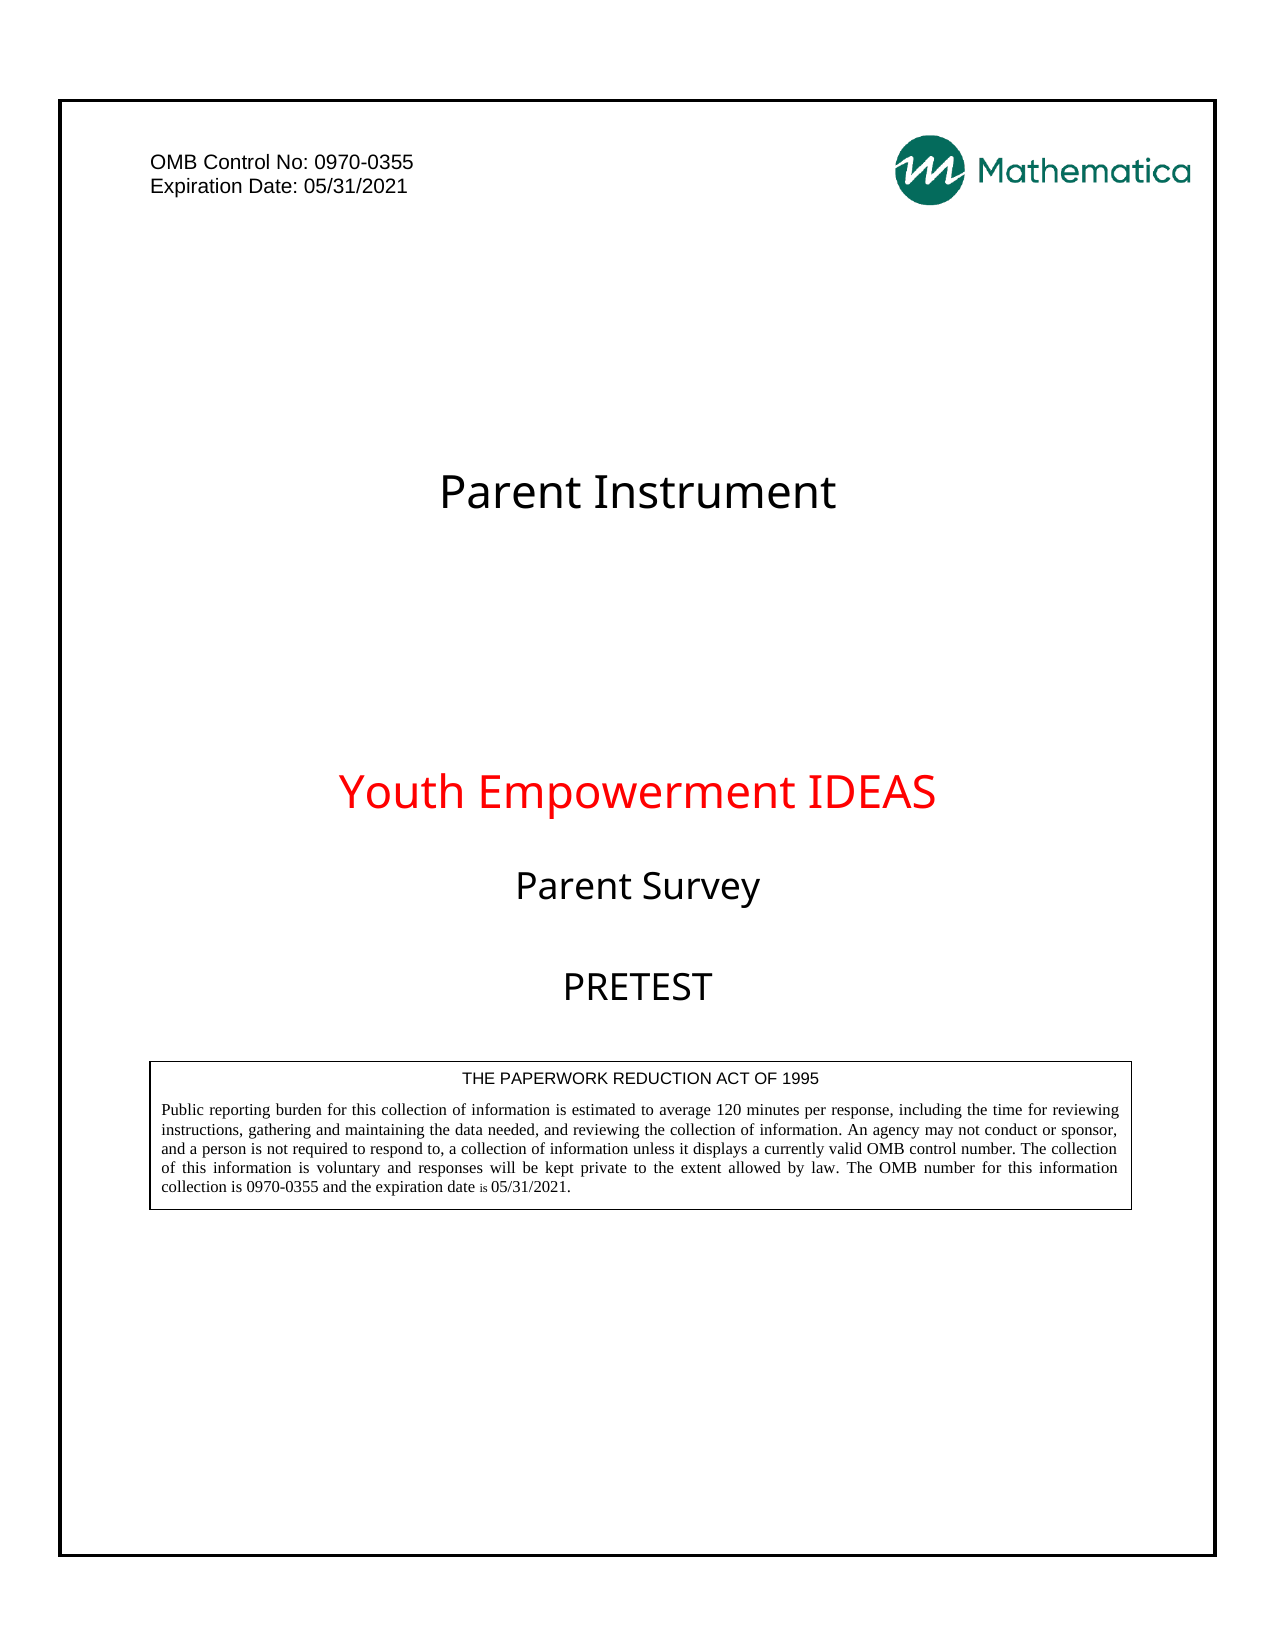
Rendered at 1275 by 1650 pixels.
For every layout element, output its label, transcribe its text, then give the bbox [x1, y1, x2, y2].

text Expiration Date: 05/31/2021 [150, 174, 1125, 198]
text Parent Survey [150, 859, 1125, 910]
table_header THE PAPERWORK REDUCTION ACT OF 1995 Public reporting burden for this collection of information is estimated to average 120 minutes per response, including the time for reviewing instructions, gathering and maintaining the data needed, and reviewing the collection of information. An agency may not conduct or sponsor, and a person is not required to respond to, a collection of information unless it displays a currently valid OMB control number. The collection of this information is voluntary and responses will be kept private to the extent allowed by law. The OMB number for this information collection is 0970-0355 and the expiration date is 05/31/2021. [151, 1062, 1131, 1208]
text Parent Instrument [150, 459, 1125, 522]
text PRETEST [150, 960, 1125, 1011]
text Youth Empowerment IDEAS [150, 759, 1125, 822]
text OMB Control No: 0970-0355 [150, 150, 1125, 174]
picture [893, 133, 1192, 207]
